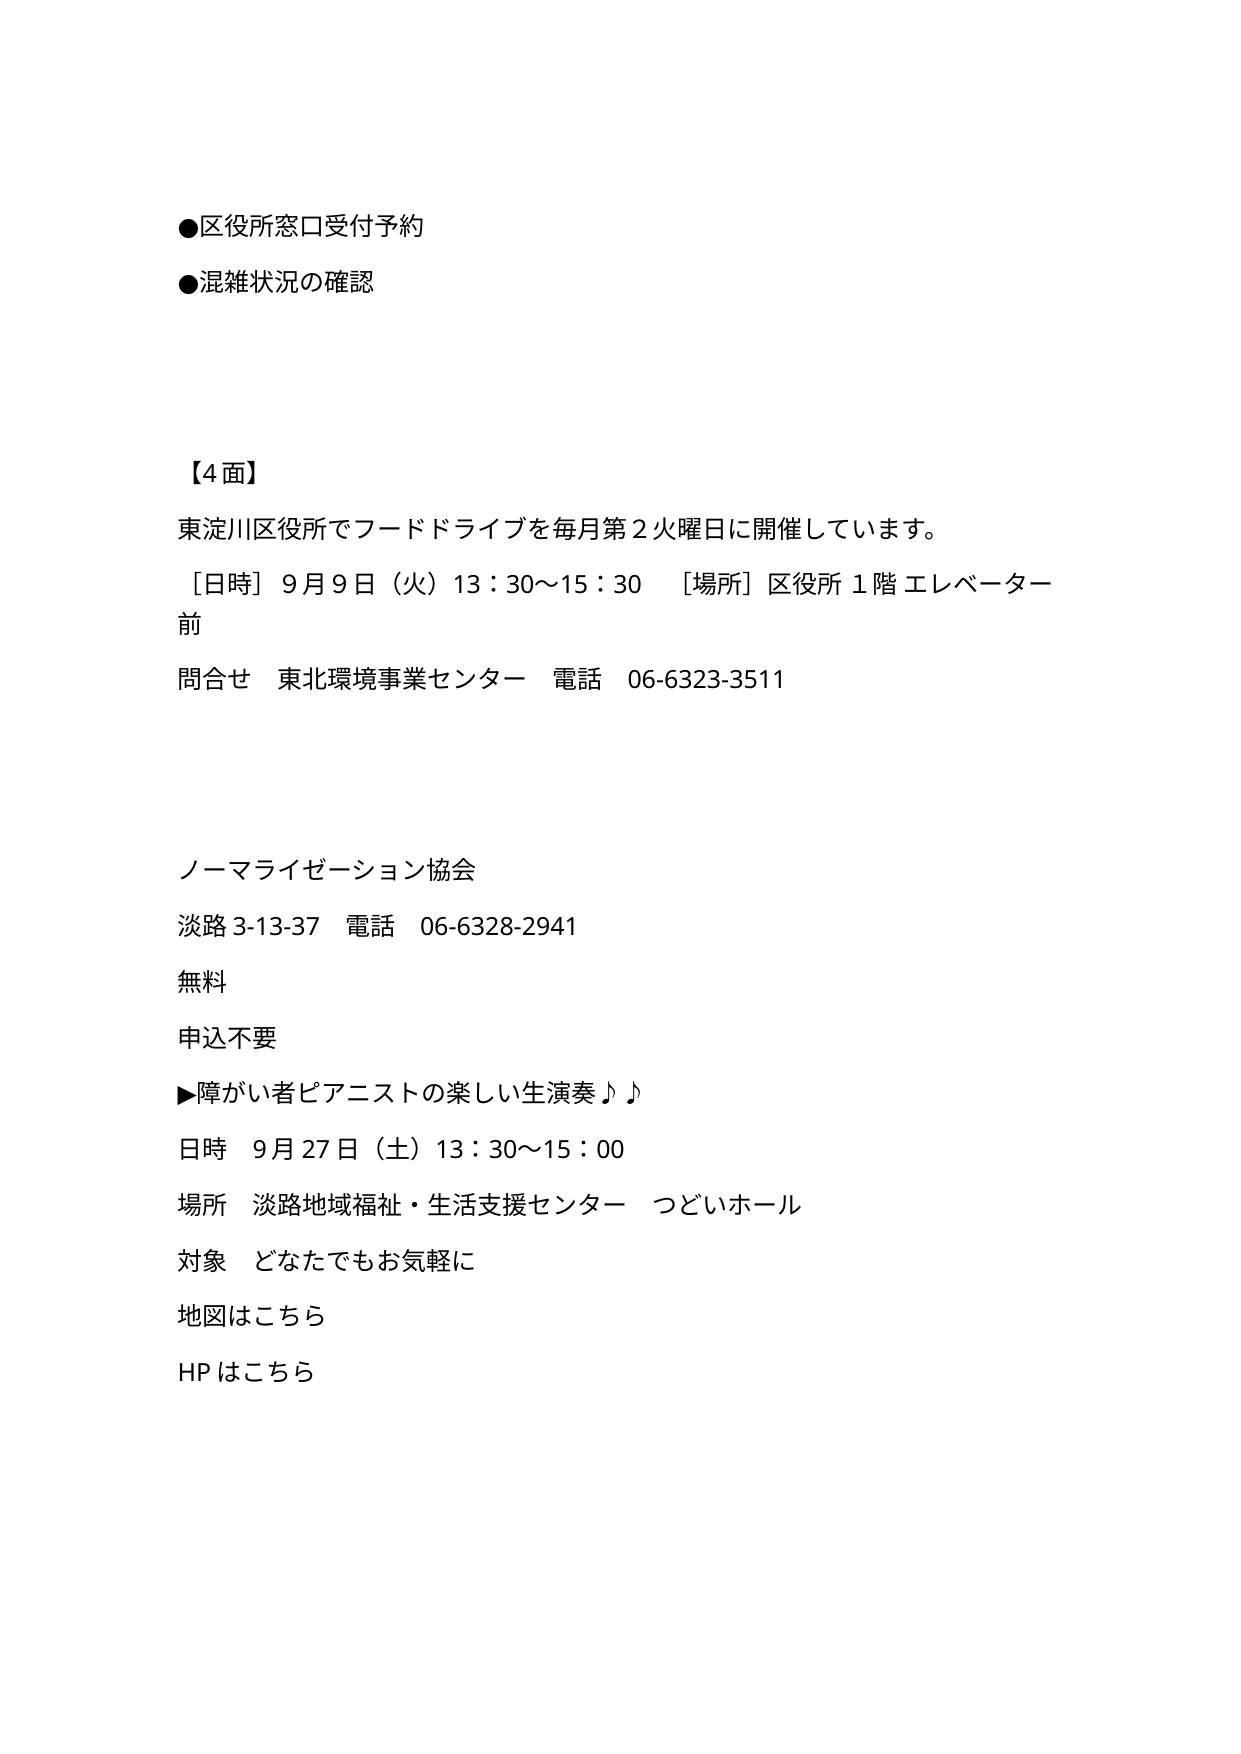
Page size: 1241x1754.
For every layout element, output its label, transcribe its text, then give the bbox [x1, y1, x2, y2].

text ［日時］９月９日（火）13：30～15：30 ［場所］区役所 １階 エレベーター前 [177, 565, 1063, 640]
text 淡路3-13-37 電話 06-6328-2941 [177, 907, 1063, 943]
text 申込不要 [177, 1018, 1063, 1054]
text 問合せ 東北環境事業センター 電話 06-6323-3511 [177, 660, 1063, 696]
text 東淀川区役所でフードドライブを毎月第２火曜日に開催しています。 [177, 509, 1063, 546]
text 場所 淡路地域福祉・生活支援センター つどいホール [177, 1185, 1063, 1221]
text 無料 [177, 962, 1063, 998]
text ▶︎障がい者ピアニストの楽しい生演奏♪♪ [177, 1074, 1063, 1110]
text 日時 9月27日（土）13：30～15：00 [177, 1129, 1063, 1166]
text ●区役所窓口受付予約 [177, 207, 1063, 243]
text ノーマライゼーション協会 [177, 851, 1063, 887]
text HPはこちら [177, 1352, 1063, 1389]
text 【4面】 [177, 453, 1063, 490]
text 地図はこちら [177, 1297, 1063, 1333]
text 対象 どなたでもお気軽に [177, 1241, 1063, 1277]
text ●混雑状況の確認 [177, 262, 1063, 299]
